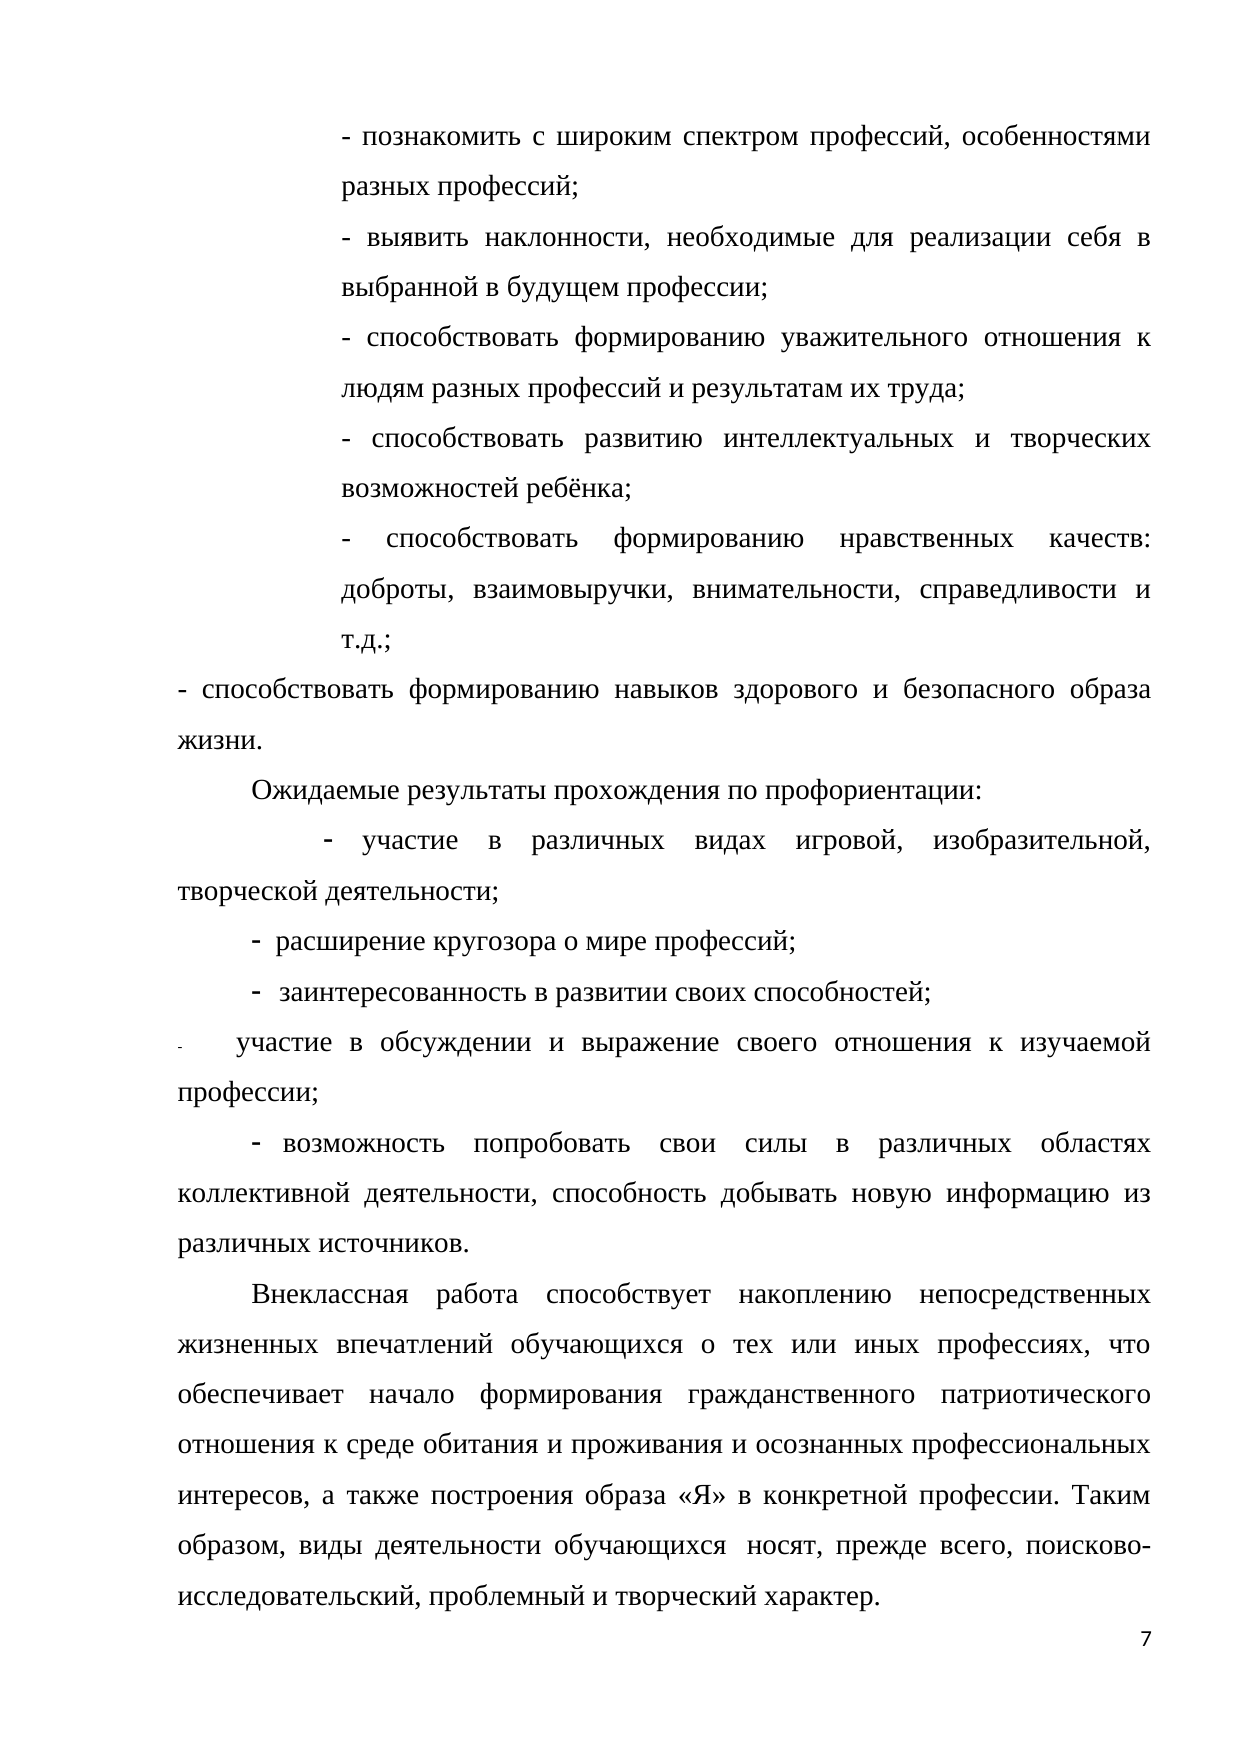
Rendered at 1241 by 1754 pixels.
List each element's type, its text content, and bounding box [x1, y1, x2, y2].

text - участие в обсуждении и выражение своего отношения к изучаемой профессии; [177, 1024, 1152, 1108]
list - способствовать формированию нравственных качеств: доброты, взаимовыручки, внимательности, справедливости и т.д.; [341, 521, 1152, 655]
list - выявить наклонности, необходимые для реализации себя в выбранной в будущем профессии; [341, 219, 1152, 303]
list - познакомить с широким спектром профессий, особенностями разных профессий; [341, 118, 1152, 202]
text участие в различных видах игровой, изобразительной, творческой деятельности; [177, 822, 1152, 906]
list - способствовать формированию уважительного отношения к людям разных профессий и результатам их труда; [341, 319, 1152, 403]
text  расширение кругозора о мире профессий; [177, 923, 1152, 957]
text  заинтересованность в развитии своих способностей; [177, 974, 1152, 1007]
text Внеклассная работа способствует накоплению непосредственных жизненных впечатлений обучающихся о тех или иных профессиях, что обеспечивает начало формирования гражданственного патриотического отношения к среде обитания и проживания и осознанных профессиональных интересов, а также построения образа «Я» в конкретной профессии. Таким образом, виды деятельности обучающихся носят, прежде всего, поисково-исследовательский, проблемный и творческий характер. [177, 1276, 1152, 1611]
list - способствовать развитию интеллектуальных и творческих возможностей ребёнка; [341, 420, 1152, 504]
text  возможность попробовать свои силы в различных областях коллективной деятельности, способность добывать новую информацию из различных источников. [177, 1125, 1152, 1259]
text Ожидаемые результаты прохождения по профориентации: [177, 772, 1152, 806]
text - способствовать формированию навыков здорового и безопасного образа жизни. [177, 672, 1152, 755]
